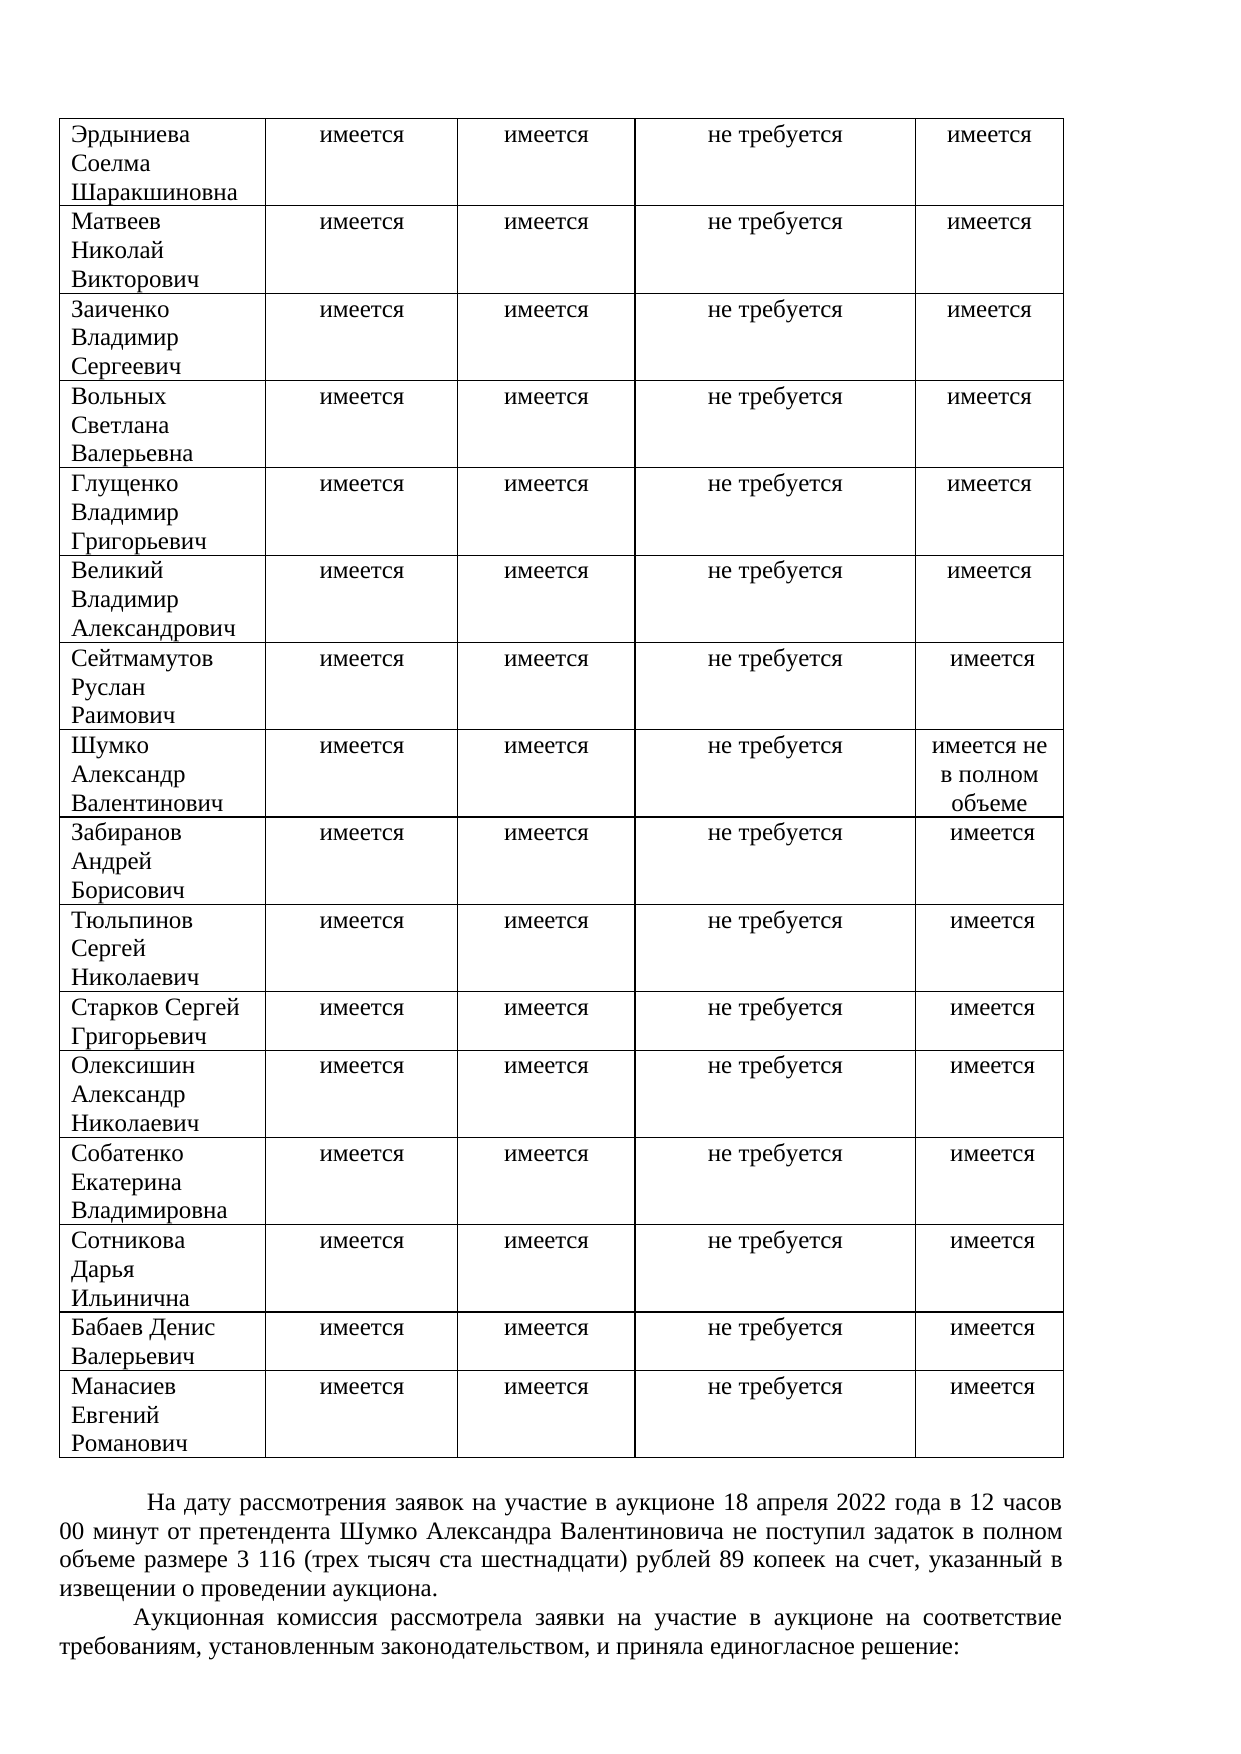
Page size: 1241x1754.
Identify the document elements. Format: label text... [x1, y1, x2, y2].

table_cell имеется [916, 992, 1063, 1049]
table_cell имеется [266, 1138, 457, 1224]
table_cell имеется [458, 556, 634, 642]
table_cell не требуется [636, 643, 915, 729]
table_cell не требуется [636, 905, 915, 991]
table_cell имеется [458, 381, 634, 467]
table_cell не требуется [636, 1051, 915, 1137]
table_cell имеется [458, 206, 634, 293]
table_cell не требуется [636, 992, 915, 1049]
table_cell имеется [458, 468, 634, 554]
table_cell имеется [916, 556, 1063, 642]
table_cell имеется [916, 119, 1063, 205]
table_cell Бабаев Денис Валерьевич [60, 1313, 265, 1370]
table_cell имеется [916, 294, 1063, 380]
table_cell имеется [266, 1051, 457, 1137]
table_cell имеется [266, 119, 457, 205]
table_cell Олексишин Александр Николаевич [60, 1051, 265, 1137]
table_cell Тюльпинов Сергей Николаевич [60, 905, 265, 991]
table_cell имеется [458, 294, 634, 380]
table_cell Сотникова Дарья Ильинична [60, 1225, 265, 1311]
table_cell имеется [916, 468, 1063, 554]
table_cell имеется [916, 1313, 1063, 1370]
table_cell имеется [458, 643, 634, 729]
text Аукционная комиссия рассмотрела заявки на участие в аукционе на соответствие требованиям, установленным законодательством, и приняла единогласное решение: [59, 1602, 1063, 1659]
table_cell имеется [266, 905, 457, 991]
table_cell имеется [916, 381, 1063, 467]
table_cell имеется [916, 1225, 1063, 1311]
table_cell имеется [916, 905, 1063, 991]
table_cell не требуется [636, 1313, 915, 1370]
table_cell имеется не в полном объеме [916, 730, 1063, 816]
text На дату рассмотрения заявок на участие в аукционе 18 апреля 2022 года в 12 часов 00 минут от претендента Шумко Александра Валентиновича не поступил задаток в полном объеме размере 3 116 (трех тысяч ста шестнадцати) рублей 89 копеек на счет, указанный в извещении о проведении аукциона. [59, 1487, 1063, 1602]
table_cell Забиранов Андрей Борисович [60, 818, 265, 904]
table_cell имеется [266, 556, 457, 642]
table_cell имеется [266, 206, 457, 293]
table_cell имеется [266, 468, 457, 554]
table_cell Эрдыниева Соелма Шаракшиновна [60, 119, 265, 205]
table_cell не требуется [636, 468, 915, 554]
table_cell не требуется [636, 119, 915, 205]
table_cell не требуется [636, 1138, 915, 1224]
table_cell Сейтмамутов Руслан Раимович [60, 643, 265, 729]
table_cell не требуется [636, 556, 915, 642]
table_cell имеется [266, 1313, 457, 1370]
table_cell имеется [458, 1051, 634, 1137]
table_cell имеется [916, 1051, 1063, 1137]
table_cell не требуется [636, 294, 915, 380]
table_cell Глущенко Владимир Григорьевич [60, 468, 265, 554]
table_cell Старков Сергей Григорьевич [60, 992, 265, 1049]
table_cell имеется [266, 1225, 457, 1311]
table_cell имеется [458, 1313, 634, 1370]
table_cell не требуется [636, 381, 915, 467]
table_cell имеется [266, 730, 457, 816]
table_cell Вольных Светлана Валерьевна [60, 381, 265, 467]
table_cell имеется [458, 818, 634, 904]
table_cell имеется [916, 1138, 1063, 1224]
table_cell Заиченко Владимир Сергеевич [60, 294, 265, 380]
table_cell имеется [266, 992, 457, 1049]
table_cell имеется [916, 206, 1063, 293]
table_cell не требуется [636, 1371, 915, 1457]
table_cell не требуется [636, 1225, 915, 1311]
table_cell имеется [458, 1225, 634, 1311]
table_cell имеется [916, 1371, 1063, 1457]
table_cell имеется [916, 643, 1063, 729]
table_cell имеется [458, 992, 634, 1049]
table_cell имеется [266, 294, 457, 380]
table_cell Собатенко Екатерина Владимировна [60, 1138, 265, 1224]
table_cell имеется [458, 905, 634, 991]
table_cell Шумко Александр Валентинович [60, 730, 265, 816]
table_cell имеется [266, 381, 457, 467]
table_cell имеется [266, 818, 457, 904]
table_cell имеется [266, 1371, 457, 1457]
table_cell имеется [458, 730, 634, 816]
table_cell не требуется [636, 206, 915, 293]
table_cell Великий Владимир Александрович [60, 556, 265, 642]
table_cell имеется [458, 1138, 634, 1224]
table_cell Матвеев Николай Викторович [60, 206, 265, 293]
table_cell имеется [458, 119, 634, 205]
table_cell не требуется [636, 818, 915, 904]
table_cell имеется [916, 818, 1063, 904]
table_cell Манасиев Евгений Романович [60, 1371, 265, 1457]
table_cell имеется [266, 643, 457, 729]
table_cell имеется [458, 1371, 634, 1457]
table_cell не требуется [636, 730, 915, 816]
